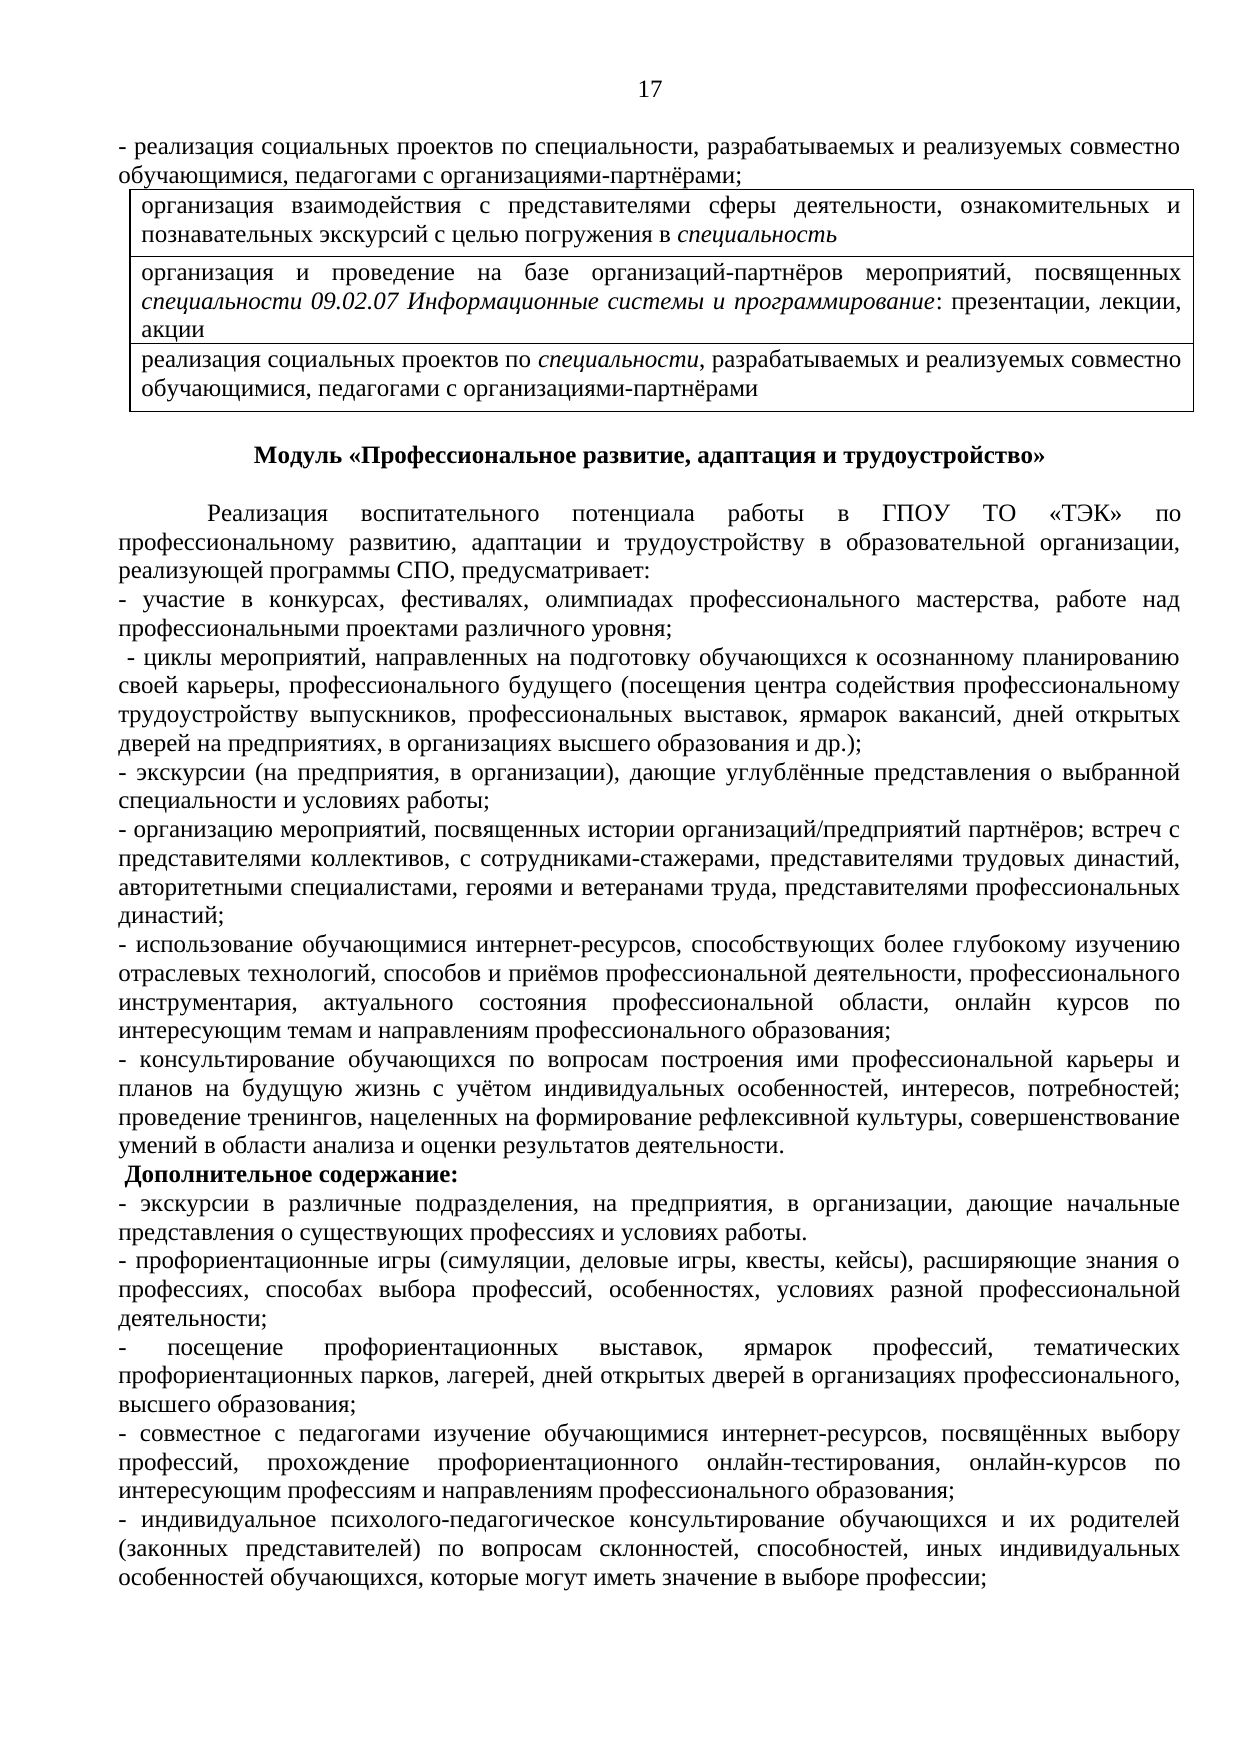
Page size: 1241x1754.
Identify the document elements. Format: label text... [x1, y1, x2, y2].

table_header организация взаимодействия с представителями сферы деятельности, ознакомительных и познавательных экскурсий с целью погружения в специальность [131, 190, 1193, 256]
text - посещение профориентационных выставок, ярмарок профессий, тематических профориентационных парков, лагерей, дней открытых дверей в организациях профессионального, высшего образования; [118, 1332, 1181, 1418]
text - участие в конкурсах, фестивалях, олимпиадах профессионального мастерства, работе над профессиональными проектами различного уровня; [118, 584, 1181, 642]
text Модуль «Профессиональное развитие, адаптация и трудоустройство» [118, 440, 1181, 469]
text - профориентационные игры (симуляции, деловые игры, квесты, кейсы), расширяющие знания о профессиях, способах выбора профессий, особенностях, условиях разной профессиональной деятельности; [118, 1245, 1181, 1332]
text - консультирование обучающихся по вопросам построения ими профессиональной карьеры и планов на будущую жизнь с учётом индивидуальных особенностей, интересов, потребностей; проведение тренингов, нацеленных на формирование рефлексивной культуры, совершенствование умений в области анализа и оценки результатов деятельности. [118, 1044, 1181, 1159]
text - совместное с педагогами изучение обучающимися интернет-ресурсов, посвящённых выбору профессий, прохождение профориентационного онлайн-тестирования, онлайн-курсов по интересующим профессиям и направлениям профессионального образования; [118, 1418, 1181, 1504]
text Реализация воспитательного потенциала работы в ГПОУ ТО «ТЭК» по профессиональному развитию, адаптации и трудоустройству в образовательной организации, реализующей программы СПО, предусматривает: [118, 498, 1181, 584]
text - индивидуальное психолого-педагогическое консультирование обучающихся и их родителей (законных представителей) по вопросам склонностей, способностей, иных индивидуальных особенностей обучающихся, которые могут иметь значение в выборе профессии; [118, 1504, 1181, 1590]
text - использование обучающимися интернет-ресурсов, способствующих более глубокому изучению отраслевых технологий, способов и приёмов профессиональной деятельности, профессионального инструментария, актуального состояния профессиональной области, онлайн курсов по интересующим темам и направлениям профессионального образования; [118, 929, 1181, 1044]
text - организацию мероприятий, посвященных истории организаций/предприятий партнёров; встреч с представителями коллективов, с сотрудниками-стажерами, представителями трудовых династий, авторитетными специалистами, героями и ветеранами труда, представителями профессиональных династий; [118, 814, 1181, 929]
table_cell реализация социальных проектов по специальности, разрабатываемых и реализуемых совместно обучающимися, педагогами с организациями-партнёрами [131, 344, 1193, 411]
text - реализация социальных проектов по специальности, разрабатываемых и реализуемых совместно обучающимися, педагогами с организациями-партнёрами; [118, 131, 1181, 189]
text - экскурсии в различные подразделения, на предприятия, в организации, дающие начальные представления о существующих профессиях и условиях работы. [118, 1188, 1181, 1245]
text Дополнительное содержание: [118, 1159, 1181, 1188]
table_cell организация и проведение на базе организаций-партнёров мероприятий, посвященных специальности 09.02.07 Информационные системы и программирование: презентации, лекции, акции [131, 257, 1193, 343]
text - циклы мероприятий, направленных на подготовку обучающихся к осознанному планированию своей карьеры, профессионального будущего (посещения центра содействия профессиональному трудоустройству выпускников, профессиональных выставок, ярмарок вакансий, дней открытых дверей на предприятиях, в организациях высшего образования и др.); [118, 642, 1181, 757]
text - экскурсии (на предприятия, в организации), дающие углублённые представления о выбранной специальности и условиях работы; [118, 757, 1181, 814]
